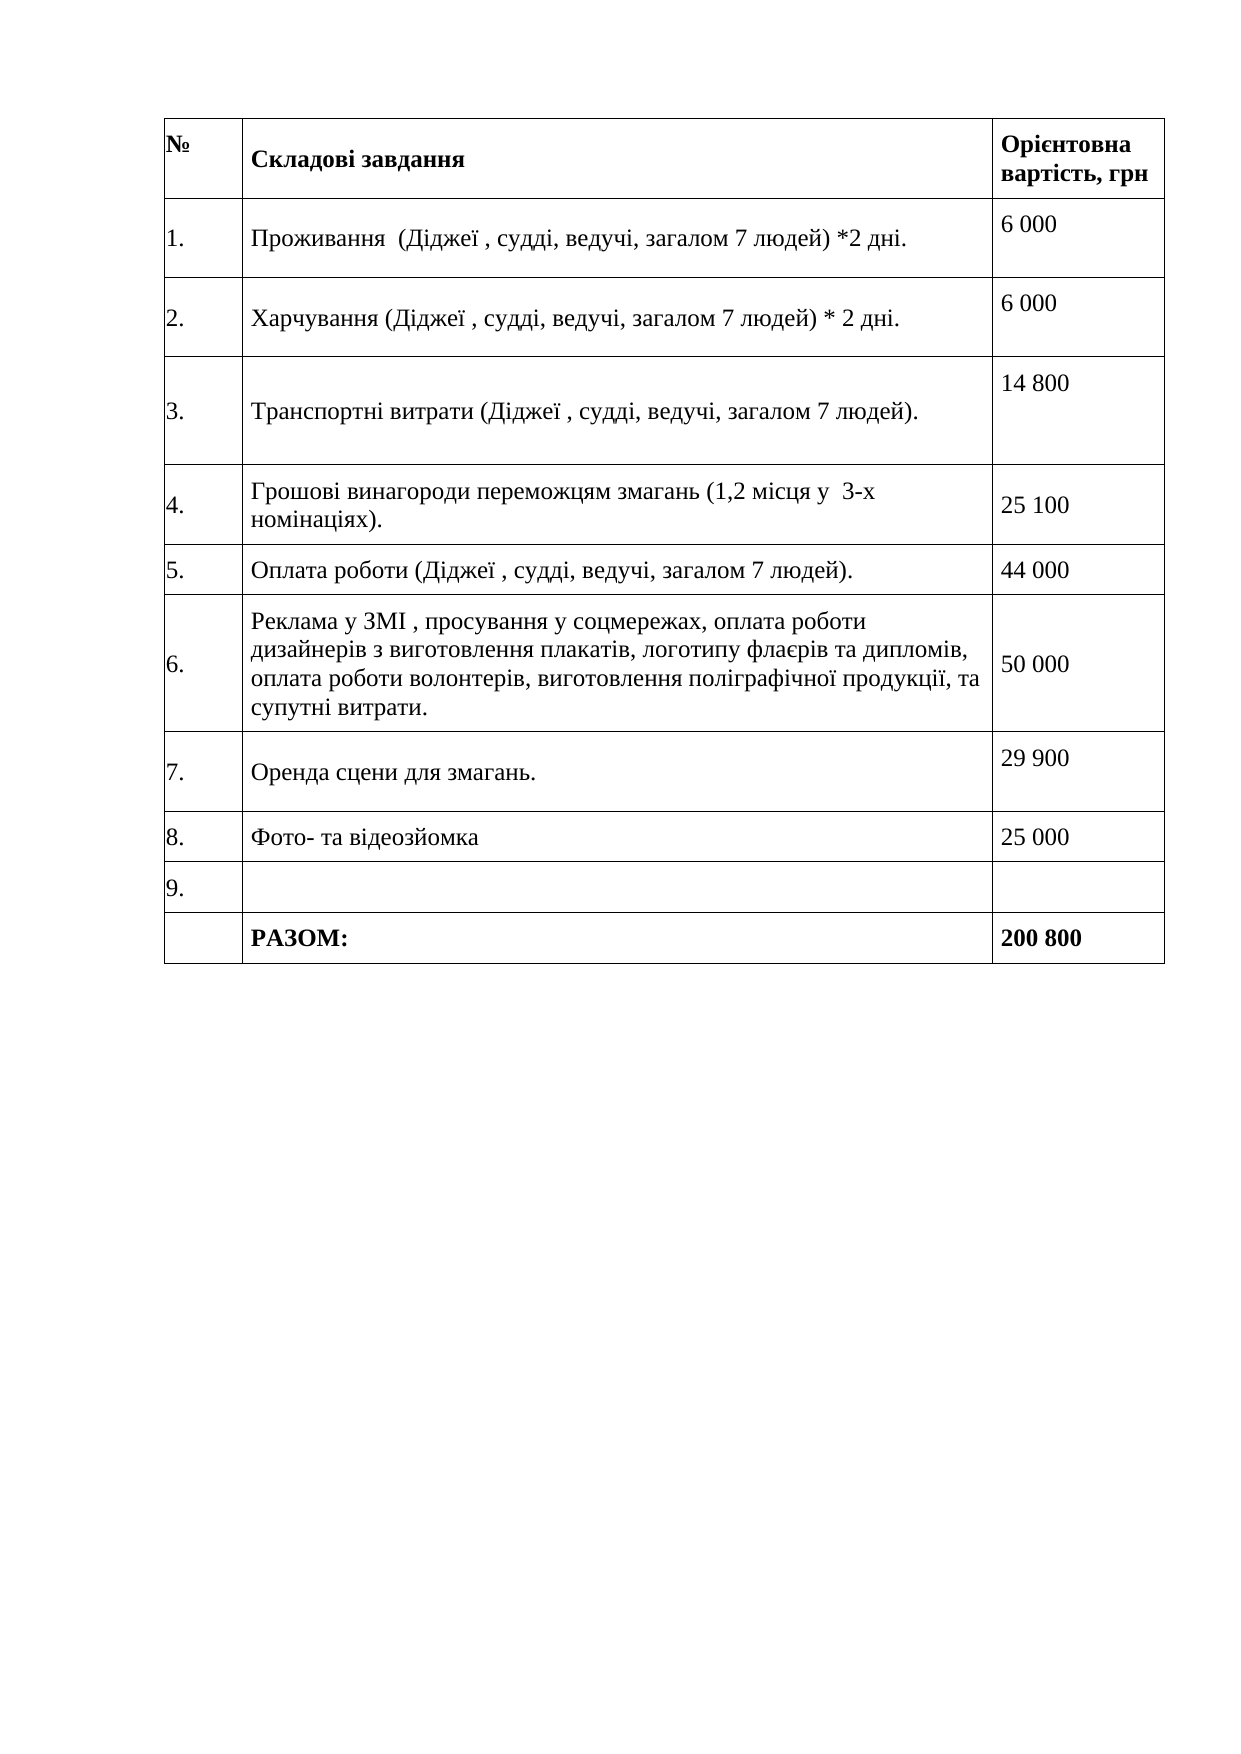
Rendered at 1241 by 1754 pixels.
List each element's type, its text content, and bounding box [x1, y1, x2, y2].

table_cell 7. [165, 732, 242, 811]
table_cell 200 800 [993, 913, 1164, 962]
table_cell 4. [165, 465, 242, 544]
table_cell [243, 862, 992, 912]
table_cell 6 000 [993, 199, 1164, 277]
table_cell 3. [165, 357, 242, 464]
table_cell 44 000 [993, 545, 1164, 594]
table_cell 14 800 [993, 357, 1164, 464]
table_cell 6. [165, 595, 242, 731]
table_cell Транспортні витрати (Діджеї , судді, ведучі, загалом 7 людей). [243, 357, 992, 464]
table_cell 25 100 [993, 465, 1164, 544]
table_cell [993, 862, 1164, 912]
table_cell 29 900 [993, 732, 1164, 811]
table_cell РАЗОМ: [243, 913, 992, 962]
table_cell 1. [165, 199, 242, 277]
table_cell 50 000 [993, 595, 1164, 731]
table_cell 9. [165, 862, 242, 912]
table_cell 25 000 [993, 812, 1164, 861]
table_cell Грошові винагороди переможцям змагань (1,2 місця у 3-х номінаціях). [243, 465, 992, 544]
table_cell 6 000 [993, 278, 1164, 356]
table_cell Проживання (Діджеї , судді, ведучі, загалом 7 людей) *2 дні. [243, 199, 992, 277]
table_cell Реклама у ЗМІ , просування у соцмережах, оплата роботи дизайнерів з виготовлення плакатів, логотипу флаєрів та дипломів, оплата роботи волонтерів, виготовлення поліграфічної продукції, та супутні витрати. [243, 595, 992, 731]
table_cell 8. [165, 812, 242, 861]
table_cell Харчування (Діджеї , судді, ведучі, загалом 7 людей) * 2 дні. [243, 278, 992, 356]
table_header Орієнтовна вартість, грн [993, 119, 1164, 197]
table_cell 2. [165, 278, 242, 356]
table_header Складові завдання [243, 119, 992, 197]
table_header № [165, 119, 242, 197]
table_cell [165, 913, 242, 962]
table_cell 5. [165, 545, 242, 594]
table_cell Фото- та відеозйомка [243, 812, 992, 861]
table_cell Оренда сцени для змагань. [243, 732, 992, 811]
table_cell Оплата роботи (Діджеї , судді, ведучі, загалом 7 людей). [243, 545, 992, 594]
